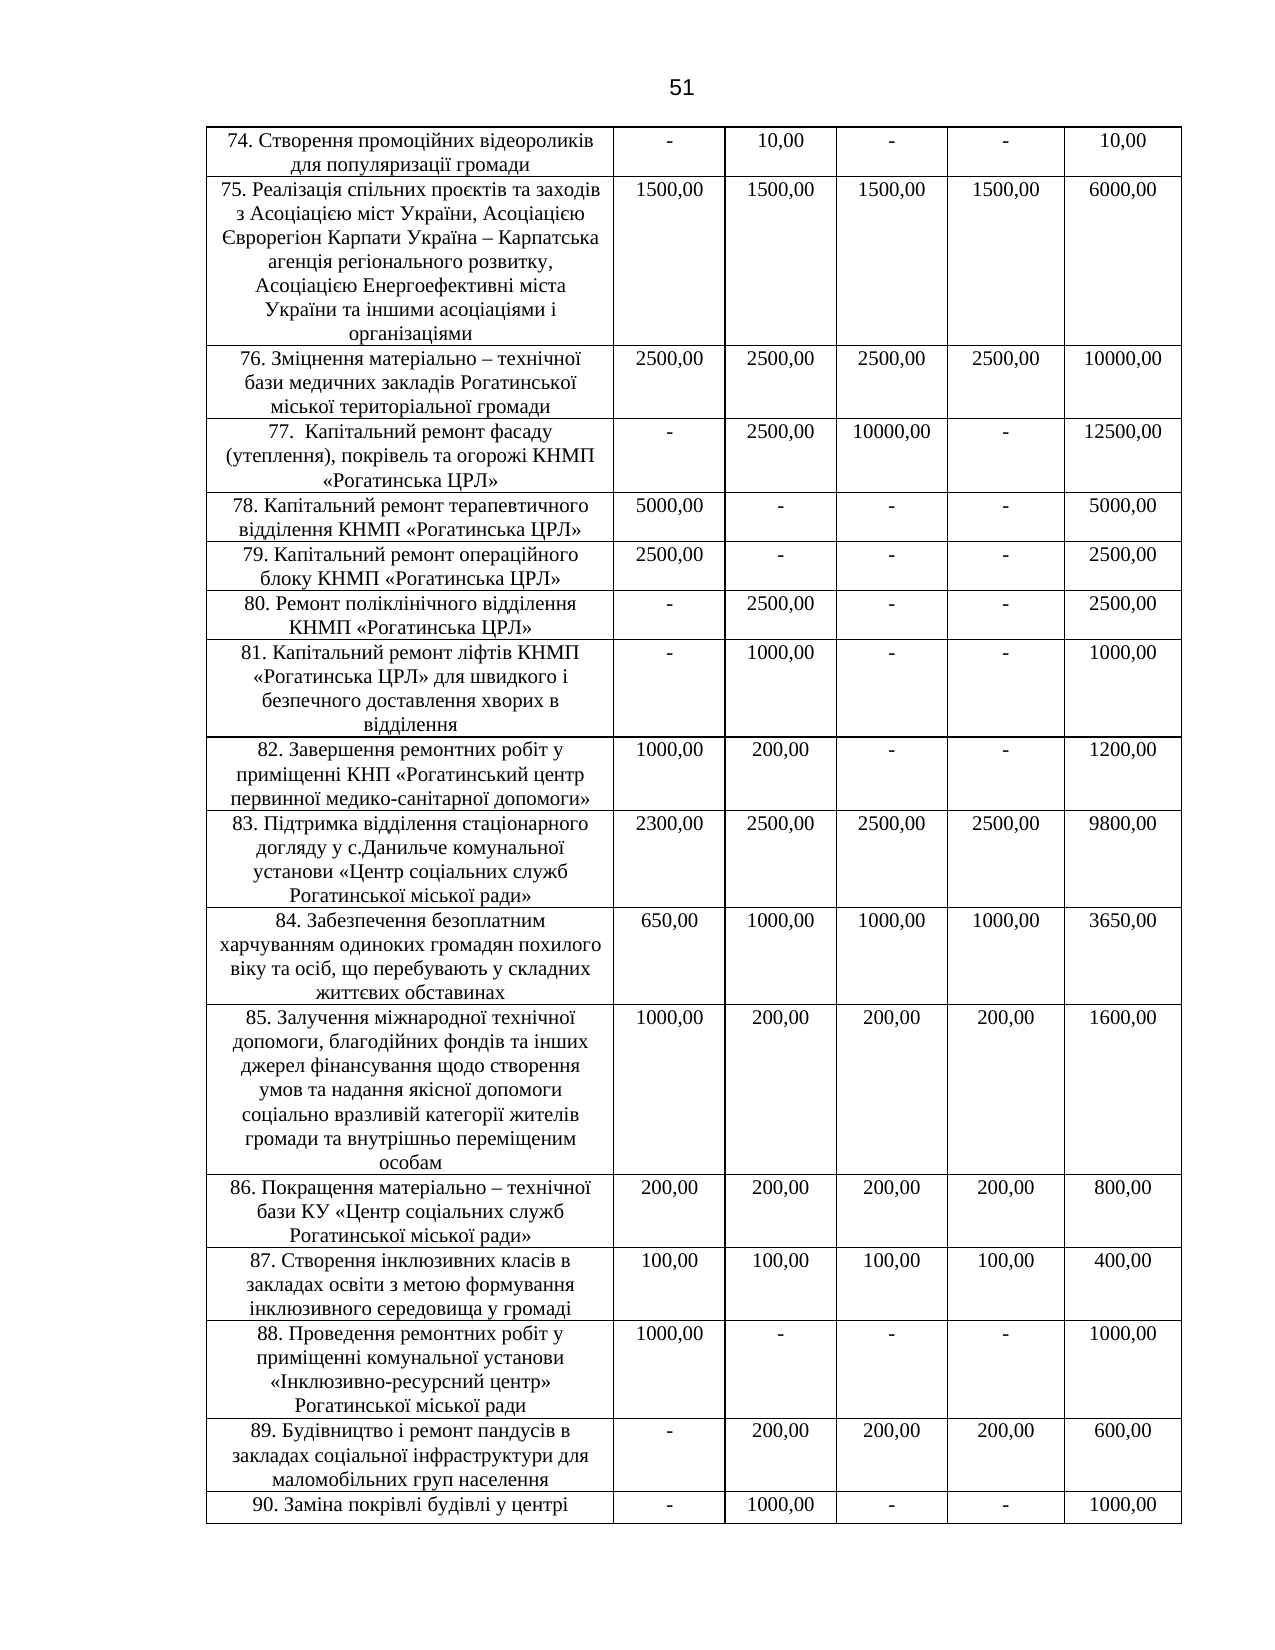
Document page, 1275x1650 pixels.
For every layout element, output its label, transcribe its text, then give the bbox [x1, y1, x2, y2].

table_cell 1000,00 [614, 738, 724, 809]
table_cell 1000,00 [614, 1321, 724, 1417]
table_cell 1000,00 [726, 640, 836, 736]
table_cell 1000,00 [837, 908, 947, 1004]
table_cell 200,00 [948, 1175, 1064, 1247]
table_cell 200,00 [948, 1005, 1064, 1174]
table_cell 1600,00 [1065, 1005, 1181, 1174]
table_cell 100,00 [948, 1248, 1064, 1320]
table_cell - [726, 493, 836, 541]
table_cell - [948, 1492, 1064, 1522]
table_cell 10000,00 [837, 419, 947, 492]
table_cell 78. Капітальний ремонт терапевтичного відділення КНМП «Рогатинська ЦРЛ» [207, 493, 613, 541]
table_cell 1000,00 [1065, 640, 1181, 736]
table_cell 5000,00 [1065, 493, 1181, 541]
table_cell - [837, 591, 947, 639]
table_cell 77. Капітальний ремонт фасаду (утеплення), покрівель та огорожі КНМП «Рогатинська ЦРЛ» [207, 419, 613, 492]
table_cell 1000,00 [1065, 1321, 1181, 1417]
table_cell 200,00 [948, 1419, 1064, 1491]
table_cell - [948, 419, 1064, 492]
table_cell 200,00 [726, 1005, 836, 1174]
table_cell 1000,00 [1065, 1492, 1181, 1522]
table_cell 200,00 [726, 738, 836, 809]
table_cell 88. Проведення ремонтних робіт у приміщенні комунальної установи «Інклюзивно-ресурсний центр» Рогатинської міської ради [207, 1321, 613, 1417]
table_cell - [837, 493, 947, 541]
table_cell - [837, 1321, 947, 1417]
table_cell - [726, 542, 836, 590]
table_cell 82. Завершення ремонтних робіт у приміщенні КНП «Рогатинський центр первинної медико-санітарної допомоги» [207, 738, 613, 809]
table_cell - [837, 542, 947, 590]
table_cell 2500,00 [837, 346, 947, 418]
table_cell 100,00 [614, 1248, 724, 1320]
table_cell 86. Покращення матеріально – технічної бази КУ «Центр соціальних служб Рогатинської міської ради» [207, 1175, 613, 1247]
table_cell - [948, 738, 1064, 809]
table_cell 9800,00 [1065, 811, 1181, 907]
table_cell 80. Ремонт поліклінічного відділення КНМП «Рогатинська ЦРЛ» [207, 591, 613, 639]
table_cell 89. Будівництво і ремонт пандусів в закладах соціальної інфраструктури для маломобільних груп населення [207, 1419, 613, 1491]
table_cell - [614, 591, 724, 639]
table_cell 5000,00 [614, 493, 724, 541]
table_cell 1500,00 [614, 177, 724, 345]
table_cell 2500,00 [948, 346, 1064, 418]
table_cell 1000,00 [726, 908, 836, 1004]
table_cell 2500,00 [726, 346, 836, 418]
table_cell 10,00 [726, 128, 836, 176]
table_cell 6000,00 [1065, 177, 1181, 345]
table_cell 1500,00 [948, 177, 1064, 345]
table_cell 12500,00 [1065, 419, 1181, 492]
table_cell 2500,00 [726, 419, 836, 492]
table_cell - [726, 1321, 836, 1417]
table_cell 1200,00 [1065, 738, 1181, 809]
table_cell - [614, 128, 724, 176]
table_cell 2500,00 [726, 591, 836, 639]
table_cell - [948, 128, 1064, 176]
table_cell - [948, 493, 1064, 541]
table_cell - [948, 591, 1064, 639]
table_cell 400,00 [1065, 1248, 1181, 1320]
table_cell - [837, 1492, 947, 1522]
table_cell 600,00 [1065, 1419, 1181, 1491]
table_cell 200,00 [837, 1419, 947, 1491]
table_cell 800,00 [1065, 1175, 1181, 1247]
table_cell - [837, 738, 947, 809]
table_cell 84. Забезпечення безоплатним харчуванням одиноких громадян похилого віку та осіб, що перебувають у складних життєвих обставинах [207, 908, 613, 1004]
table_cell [207, 1492, 613, 1522]
table_cell 1000,00 [614, 1005, 724, 1174]
table_cell 100,00 [837, 1248, 947, 1320]
table_cell - [614, 1492, 724, 1522]
table_cell 1500,00 [726, 177, 836, 345]
table_cell 10,00 [1065, 128, 1181, 176]
table_cell - [948, 640, 1064, 736]
table_cell 81. Капітальний ремонт ліфтів КНМП «Рогатинська ЦРЛ» для швидкого і безпечного доставлення хворих в відділення [207, 640, 613, 736]
table_cell 1000,00 [726, 1492, 836, 1522]
table_cell 76. Зміцнення матеріально – технічної бази медичних закладів Рогатинської міської територіальної громади [207, 346, 613, 418]
table_cell 1000,00 [948, 908, 1064, 1004]
table_cell - [837, 640, 947, 736]
table_cell 2500,00 [948, 811, 1064, 907]
table_cell - [614, 1419, 724, 1491]
table_cell 200,00 [837, 1005, 947, 1174]
table_cell 10000,00 [1065, 346, 1181, 418]
table_cell 1500,00 [837, 177, 947, 345]
table_cell - [614, 419, 724, 492]
table_cell 650,00 [614, 908, 724, 1004]
table_cell 75. Реалізація спільних проєктів та заходів з Асоціацією міст України, Асоціацією Єврорегіон Карпати Україна – Карпатська агенція регіонального розвитку, Асоціацією Енергоефективні міста України та іншими асоціаціями і організаціями [207, 177, 613, 345]
table_cell 79. Капітальний ремонт операційного блоку КНМП «Рогатинська ЦРЛ» [207, 542, 613, 590]
table_cell 100,00 [726, 1248, 836, 1320]
table_cell 3650,00 [1065, 908, 1181, 1004]
table_cell 74. Створення промоційних відеороликів для популяризації громади [207, 128, 613, 176]
table_cell 200,00 [614, 1175, 724, 1247]
table_cell - [837, 128, 947, 176]
table_cell - [614, 640, 724, 736]
table_cell - [948, 542, 1064, 590]
table_cell 2500,00 [837, 811, 947, 907]
table_cell - [948, 1321, 1064, 1417]
table_cell 2500,00 [614, 542, 724, 590]
table_cell 2500,00 [614, 346, 724, 418]
table_cell 2300,00 [614, 811, 724, 907]
table_cell 2500,00 [1065, 542, 1181, 590]
table_cell 85. Залучення міжнародної технічної допомоги, благодійних фондів та інших джерел фінансування щодо створення умов та надання якісної допомоги соціально вразливій категорії жителів громади та внутрішньо переміщеним особам [207, 1005, 613, 1174]
table_cell 200,00 [837, 1175, 947, 1247]
table_cell 200,00 [726, 1175, 836, 1247]
table_cell 87. Створення інклюзивних класів в закладах освіти з метою формування інклюзивного середовища у громаді [207, 1248, 613, 1320]
table_cell 2500,00 [726, 811, 836, 907]
table_cell 2500,00 [1065, 591, 1181, 639]
table_cell 83. Підтримка відділення стаціонарного догляду у с.Данильче комунальної установи «Центр соціальних служб Рогатинської міської ради» [207, 811, 613, 907]
table_cell 200,00 [726, 1419, 836, 1491]
